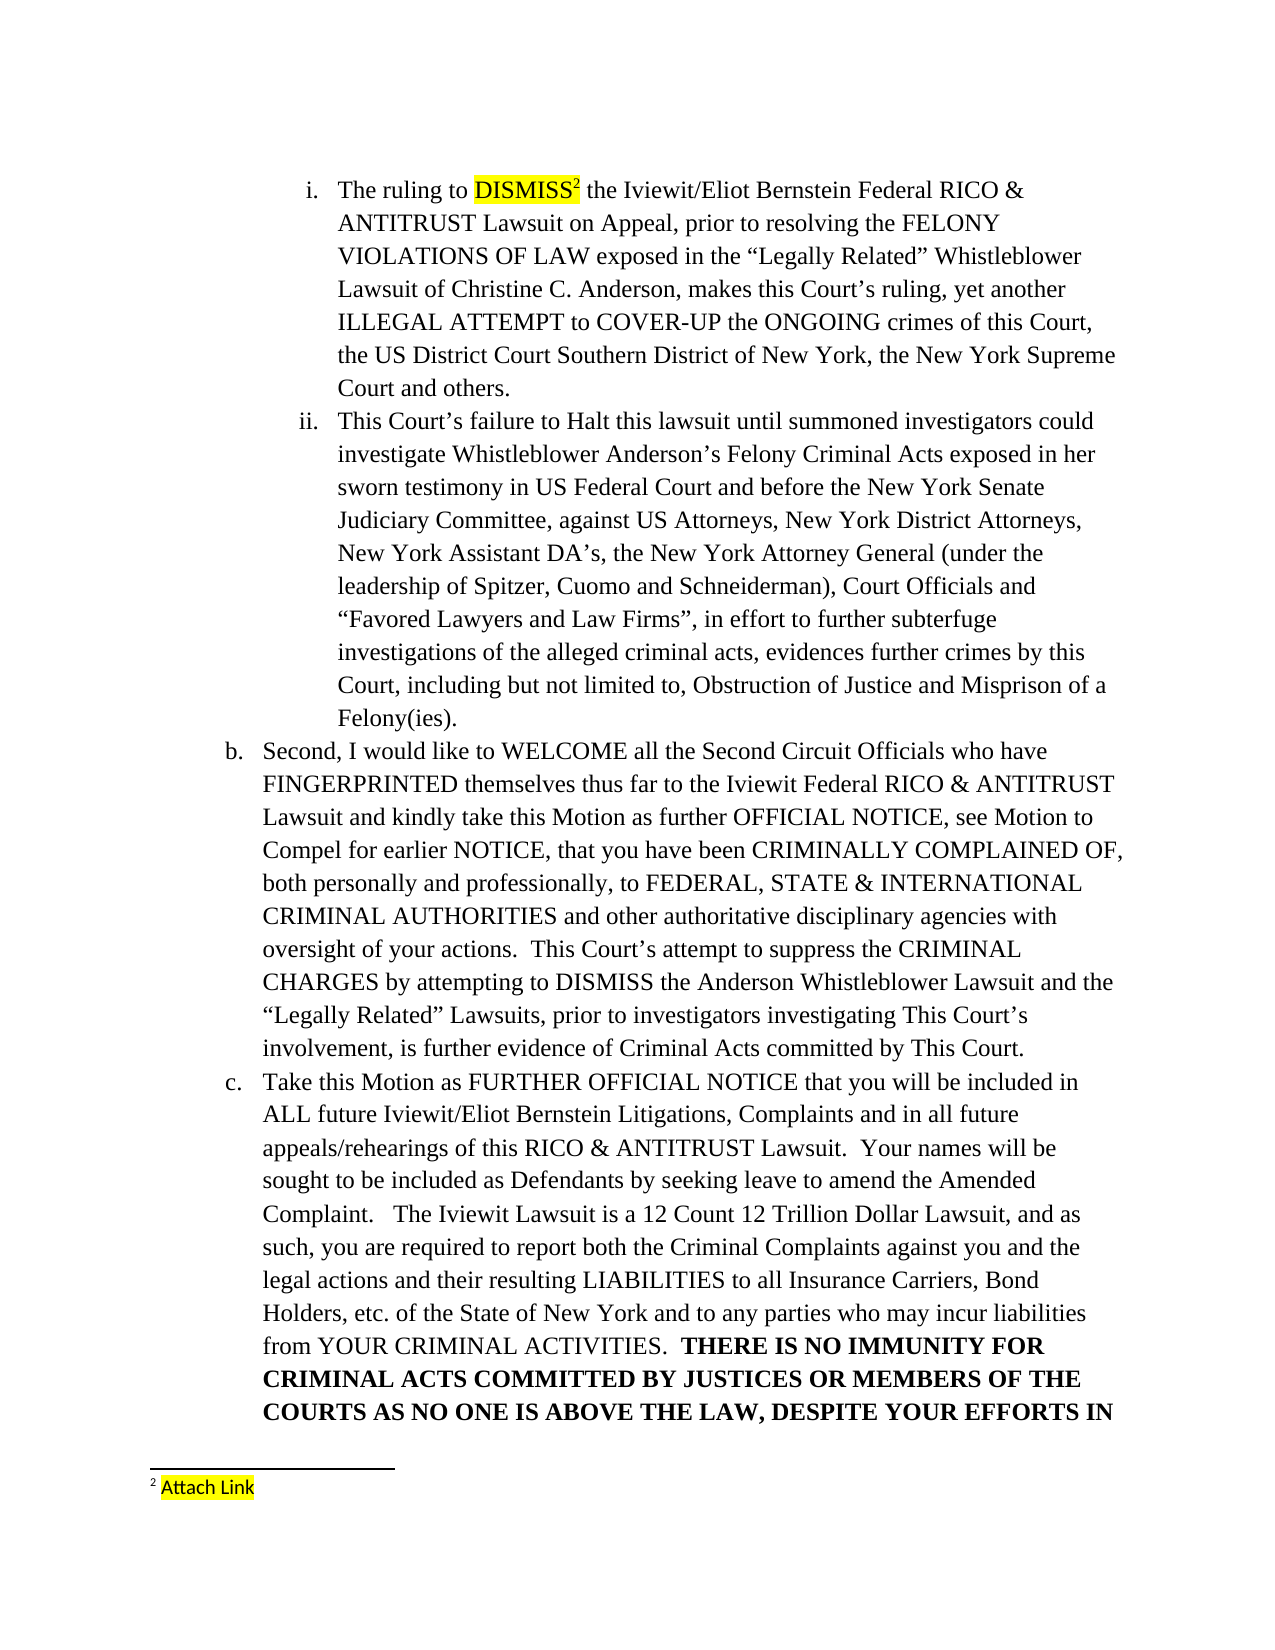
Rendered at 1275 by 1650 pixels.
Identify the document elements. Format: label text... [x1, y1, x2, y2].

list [225, 1067, 1125, 1426]
list This Court’s failure to Halt this lawsuit until summoned investigators could investigate Whistleblower Anderson’s Felony Criminal Acts exposed in her sworn testimony in US Federal Court and before the New York Senate Judiciary Committee, against US Attorneys, New York District Attorneys, New York Assistant DA’s, the New York Attorney General (under the leadership of Spitzer, Cuomo and Schneiderman), Court Officials and “Favored Lawyers and Law Firms”, in effort to further subterfuge investigations of the alleged criminal acts, evidences further crimes by this Court, including but not limited to, Obstruction of Justice and Misprison of a Felony(ies). [319, 406, 1125, 732]
list Second, I would like to WELCOME all the Second Circuit Officials who have FINGERPRINTED themselves thus far to the Iviewit Federal RICO & ANTITRUST Lawsuit and kindly take this Motion as further OFFICIAL NOTICE, see Motion to Compel for earlier NOTICE, that you have been CRIMINALLY COMPLAINED OF, both personally and professionally, to FEDERAL, STATE & INTERNATIONAL CRIMINAL AUTHORITIES and other authoritative disciplinary agencies with oversight of your actions. This Court’s attempt to suppress the CRIMINAL CHARGES by attempting to DISMISS the Anderson Whistleblower Lawsuit and the “Legally Related” Lawsuits, prior to investigators investigating This Court’s involvement, is further evidence of Criminal Acts committed by This Court. [225, 736, 1125, 1062]
list The ruling to DISMISS the Iviewit/Eliot Bernstein Federal RICO & ANTITRUST Lawsuit on Appeal, prior to resolving the FELONY VIOLATIONS OF LAW exposed in the “Legally Related” Whistleblower Lawsuit of Christine C. Anderson, makes this Court’s ruling, yet another ILLEGAL ATTEMPT to COVER-UP the ONGOING crimes of this Court, the US District Court Southern District of New York, the New York Supreme Court and others. [319, 175, 1125, 402]
